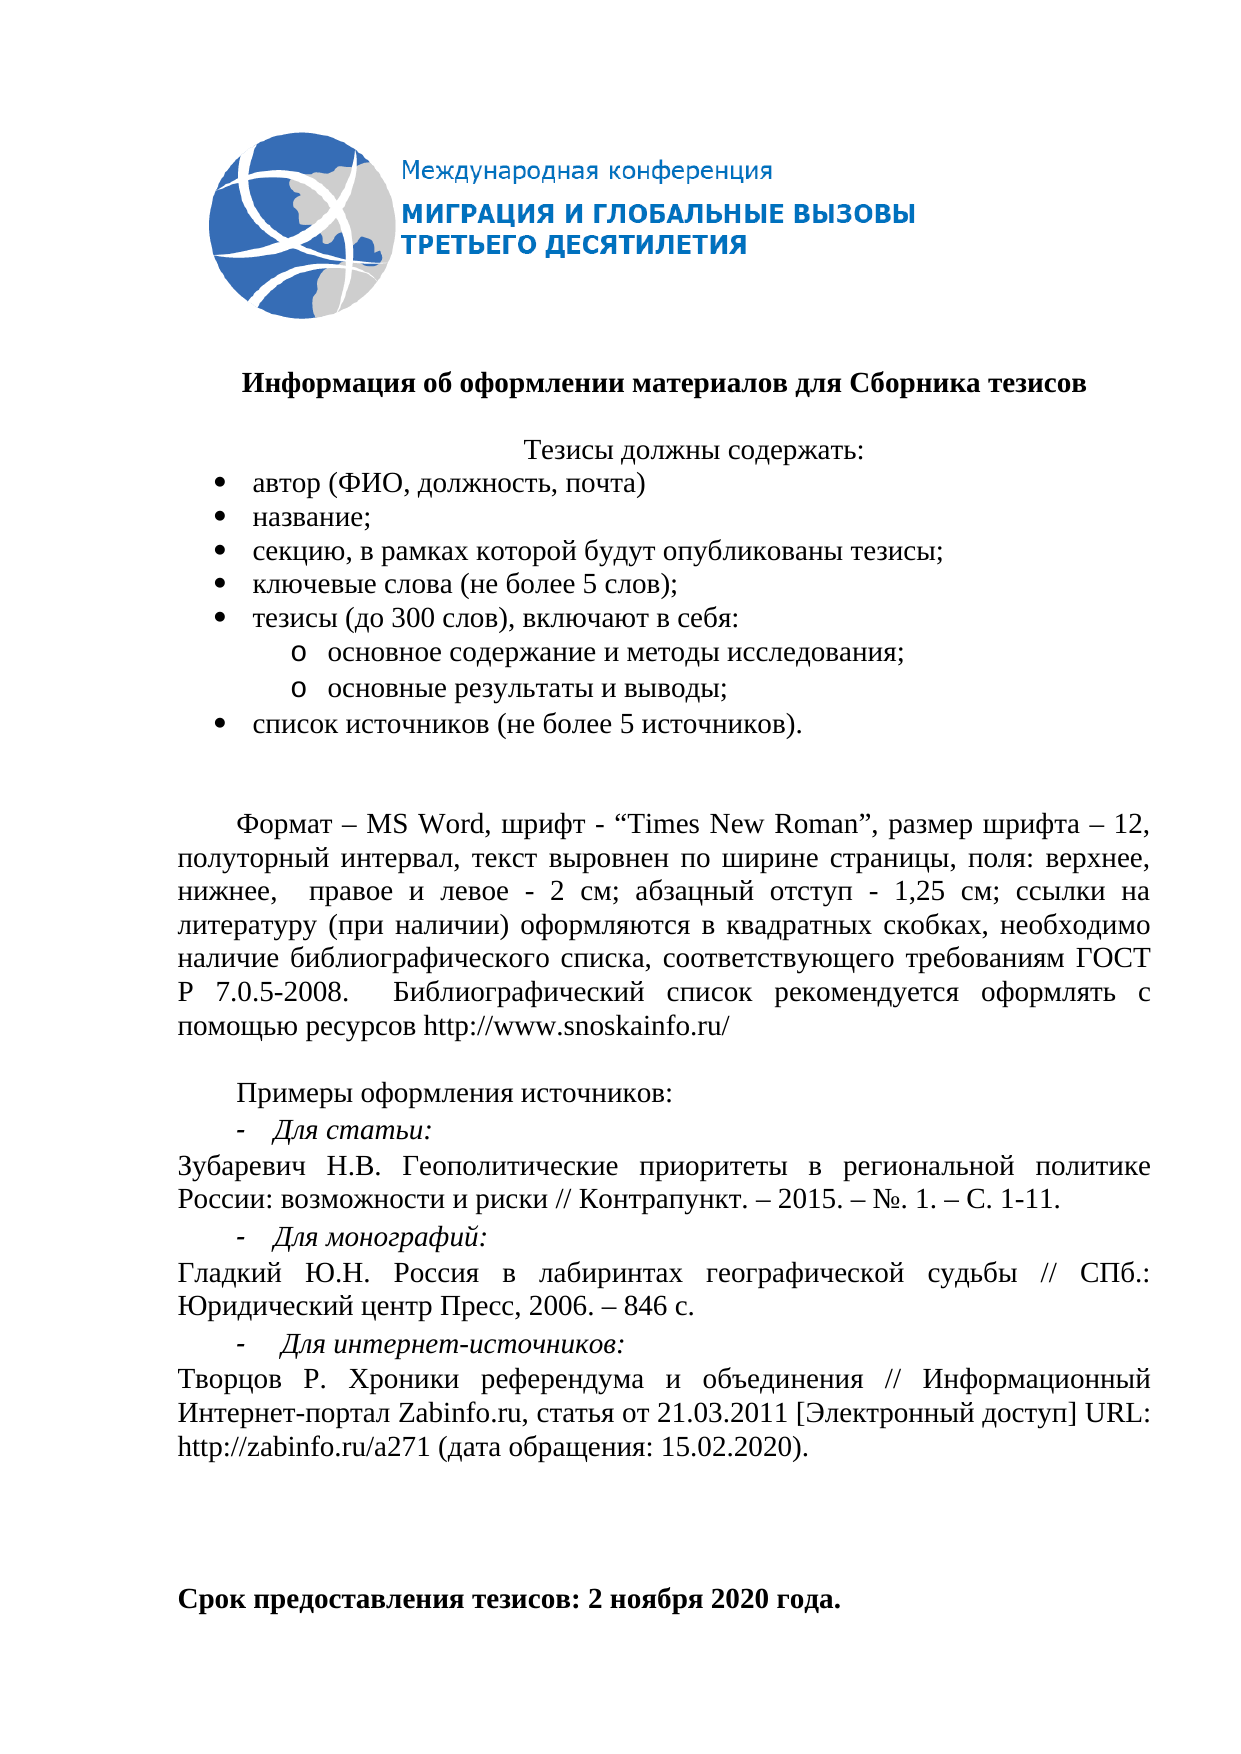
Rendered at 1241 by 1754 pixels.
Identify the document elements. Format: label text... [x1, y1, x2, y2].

list название; [215, 499, 1152, 533]
text Тезисы должны содержать: [177, 432, 1152, 465]
text Формат – MS Word, шрифт - “Times New Roman”, размер шрифта – 12, полуторный интервал, текст выровнен по ширине страницы, поля: верхнее, нижнее, правое и левое - 2 см; абзацный отступ - 1,25 см; ссылки на литературу (при наличии) оформляются в квадратных скобках, необходимо наличие библиографического списка, соответствующего требованиям ГОСТ Р 7.0.5-2008. Библиографический список рекомендуется оформлять с помощью ресурсов http://www.snoskainfo.ru/ [177, 806, 1152, 1041]
list список источников (не более 5 источников). [215, 706, 1152, 739]
list ключевые слова (не более 5 слов); [215, 566, 1152, 600]
text Гладкий Ю.Н. Россия в лабиринтах географической судьбы // СПб.: Юридический центр Пресс, 2006. – 846 с. [177, 1255, 1152, 1322]
text Творцов Р. Хроники референдума и объединения // Информационный Интернет-портал Zabinfo.ru, статья от 21.03.2011 [Электронный доступ] URL: http://zabinfo.ru/a271 (дата обращения: 15.02.2020). [177, 1362, 1152, 1462]
text Срок предоставления тезисов: 2 ноября 2020 года. [177, 1581, 1152, 1614]
list Для интернет-источников: [236, 1322, 1152, 1362]
list Для монографий: [236, 1215, 1152, 1255]
list секцию, в рамках которой будут опубликованы тезисы; [215, 533, 1152, 566]
list основное содержание и методы исследования; [290, 634, 1152, 670]
text Примеры оформления источников: [177, 1075, 1152, 1108]
list автор (ФИО, должность, почта) [215, 465, 1152, 499]
picture [178, 118, 1151, 332]
list основные результаты и выводы; [290, 670, 1152, 706]
list тезисы (до 300 слов), включают в себя: [215, 600, 1152, 634]
list Для статьи: [236, 1108, 1152, 1148]
list Информация об оформлении материалов для Сборника тезисов [177, 365, 1152, 398]
text Зубаревич Н.В. Геополитические приоритеты в региональной политике России: возможности и риски // Контрапункт. – 2015. – №. 1. – С. 1-11. [177, 1148, 1152, 1215]
